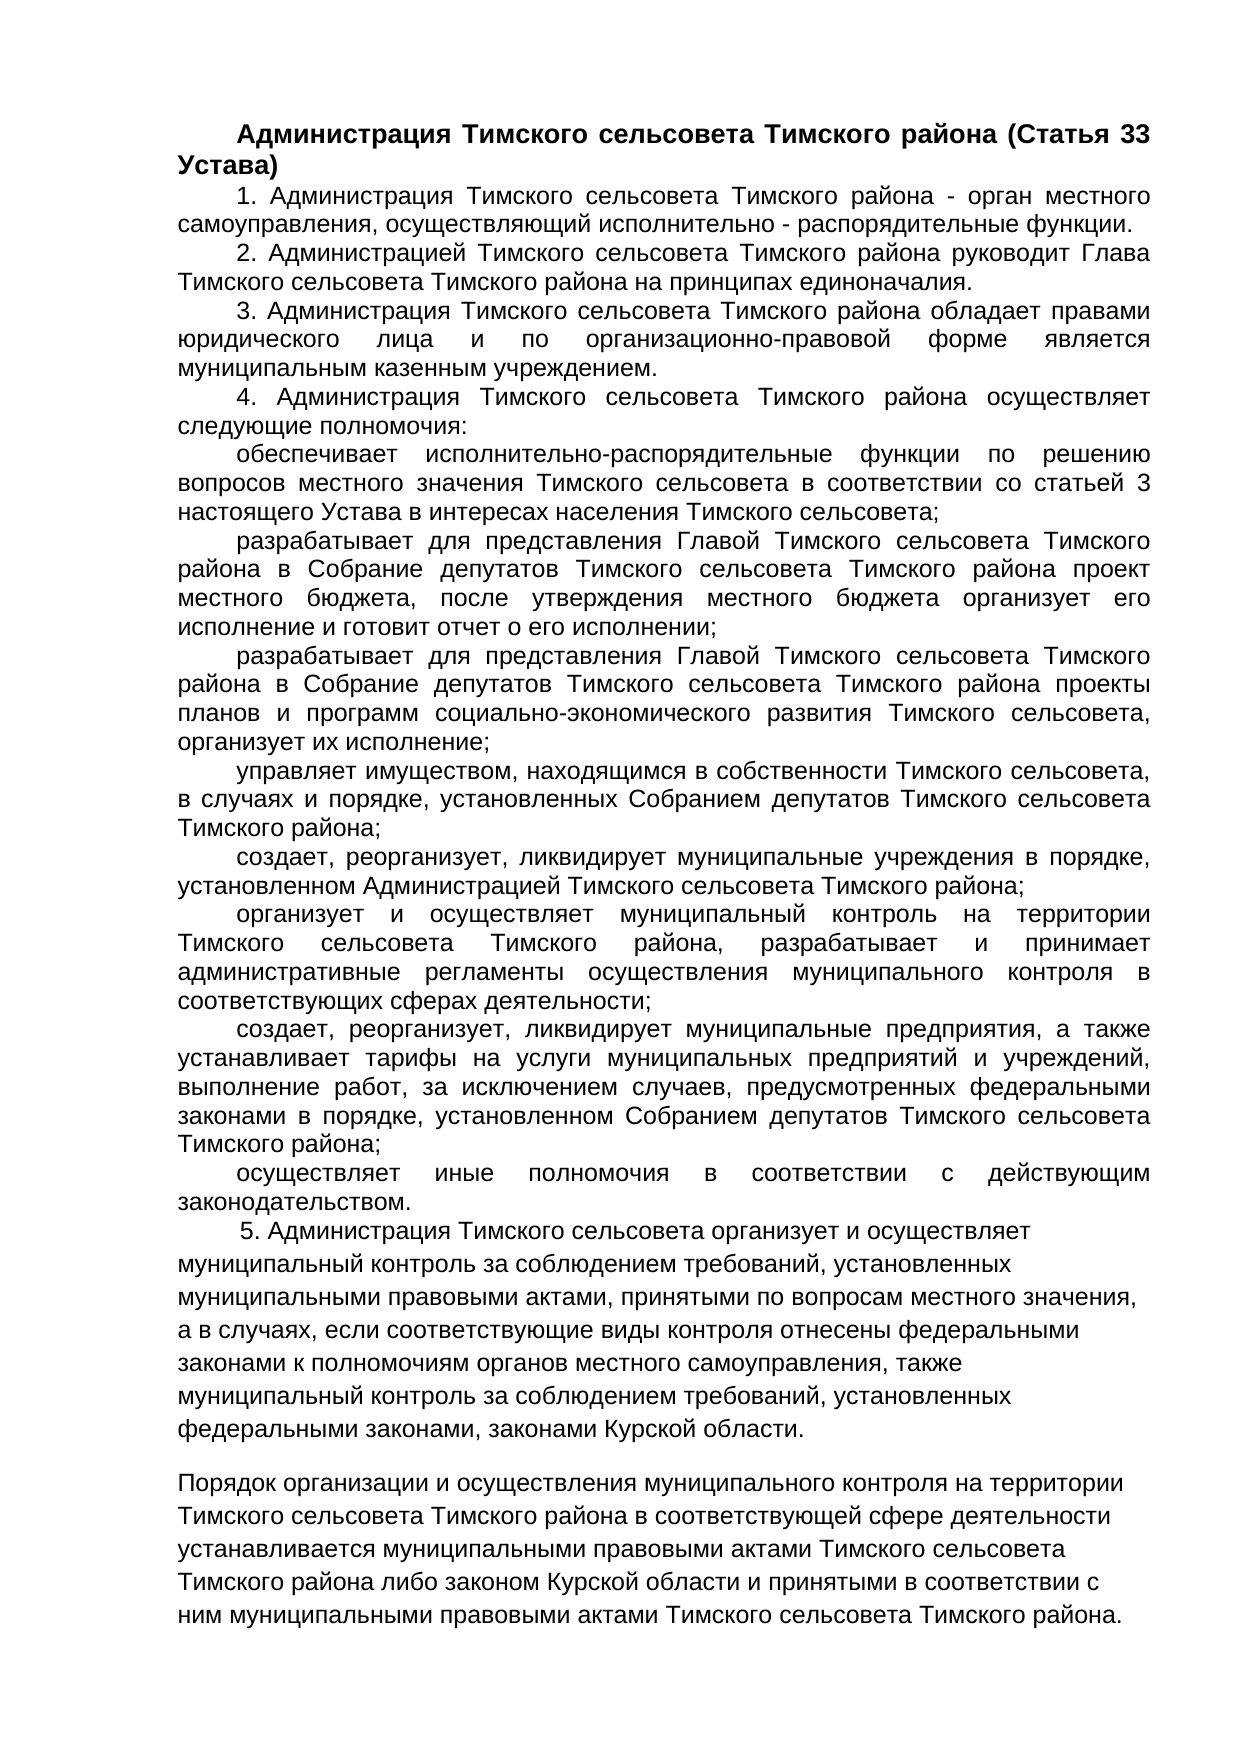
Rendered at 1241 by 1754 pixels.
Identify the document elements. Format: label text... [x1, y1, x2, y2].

text создает, реорганизует, ликвидирует муниципальные учреждения в порядке, установленном Администрацией Тимского сельсовета Тимского района; [177, 842, 1152, 899]
text 4. Администрация Тимского сельсовета Тимского района осуществляет следующие полномочия: [177, 382, 1152, 439]
text управляет имуществом, находящимся в собственности Тимского сельсовета, в случаях и порядке, установленных Собранием депутатов Тимского сельсовета Тимского района; [177, 756, 1152, 842]
text 3. Администрация Тимского сельсовета Тимского района обладает правами юридического лица и по организационно-правовой форме является муниципальным казенным учреждением. [177, 296, 1152, 382]
text разрабатывает для представления Главой Тимского сельсовета Тимского района в Собрание депутатов Тимского сельсовета Тимского района проекты планов и программ социально-экономического развития Тимского сельсовета, организует их исполнение; [177, 641, 1152, 756]
text разрабатывает для представления Главой Тимского сельсовета Тимского района в Собрание депутатов Тимского сельсовета Тимского района проект местного бюджета, после утверждения местного бюджета организует его исполнение и готовит отчет о его исполнении; [177, 526, 1152, 641]
text обеспечивает исполнительно-распорядительные функции по решению вопросов местного значения Тимского сельсовета в соответствии со статьей 3 настоящего Устава в интересах населения Тимского сельсовета; [177, 439, 1152, 526]
text 2. Администрацией Тимского сельсовета Тимского района руководит Глава Тимского сельсовета Тимского района на принципах единоначалия. [177, 238, 1152, 296]
text создает, реорганизует, ликвидирует муниципальные предприятия, а также устанавливает тарифы на услуги муниципальных предприятий и учреждений, выполнение работ, за исключением случаев, предусмотренных федеральными законами в порядке, установленном Собранием депутатов Тимского сельсовета Тимского района; [177, 1014, 1152, 1158]
text Порядок организации и осуществления муниципального контроля на территории Тимского сельсовета Тимского района в соответствующей сфере деятельности устанавливается муниципальными правовыми актами Тимского сельсовета Тимского района либо законом Курской области и принятыми в соответствии с ним муниципальными правовыми актами Тимского сельсовета Тимского района. [177, 1468, 1152, 1628]
text Администрация Тимского сельсовета Тимского района (Статья 33 Устава) [177, 118, 1152, 181]
text осуществляет иные полномочия в соответствии с действующим законодательством. [177, 1158, 1152, 1216]
text 5. Администрация Тимского сельсовета организует и осуществляет муниципальный контроль за соблюдением требований, установленных муниципальными правовыми актами, принятыми по вопросам местного значения, а в случаях, если соответствующие виды контроля отнесены федеральными законами к полномочиям органов местного самоуправления, также муниципальный контроль за соблюдением требований, установленных федеральными законами, законами Курской области. [177, 1216, 1152, 1442]
text организует и осуществляет муниципальный контроль на территории Тимского сельсовета Тимского района, разрабатывает и принимает административные регламенты осуществления муниципального контроля в соответствующих сферах деятельности; [177, 899, 1152, 1014]
text 1. Администрация Тимского сельсовета Тимского района - орган местного самоуправления, осуществляющий исполнительно - распорядительные функции. [177, 181, 1152, 238]
